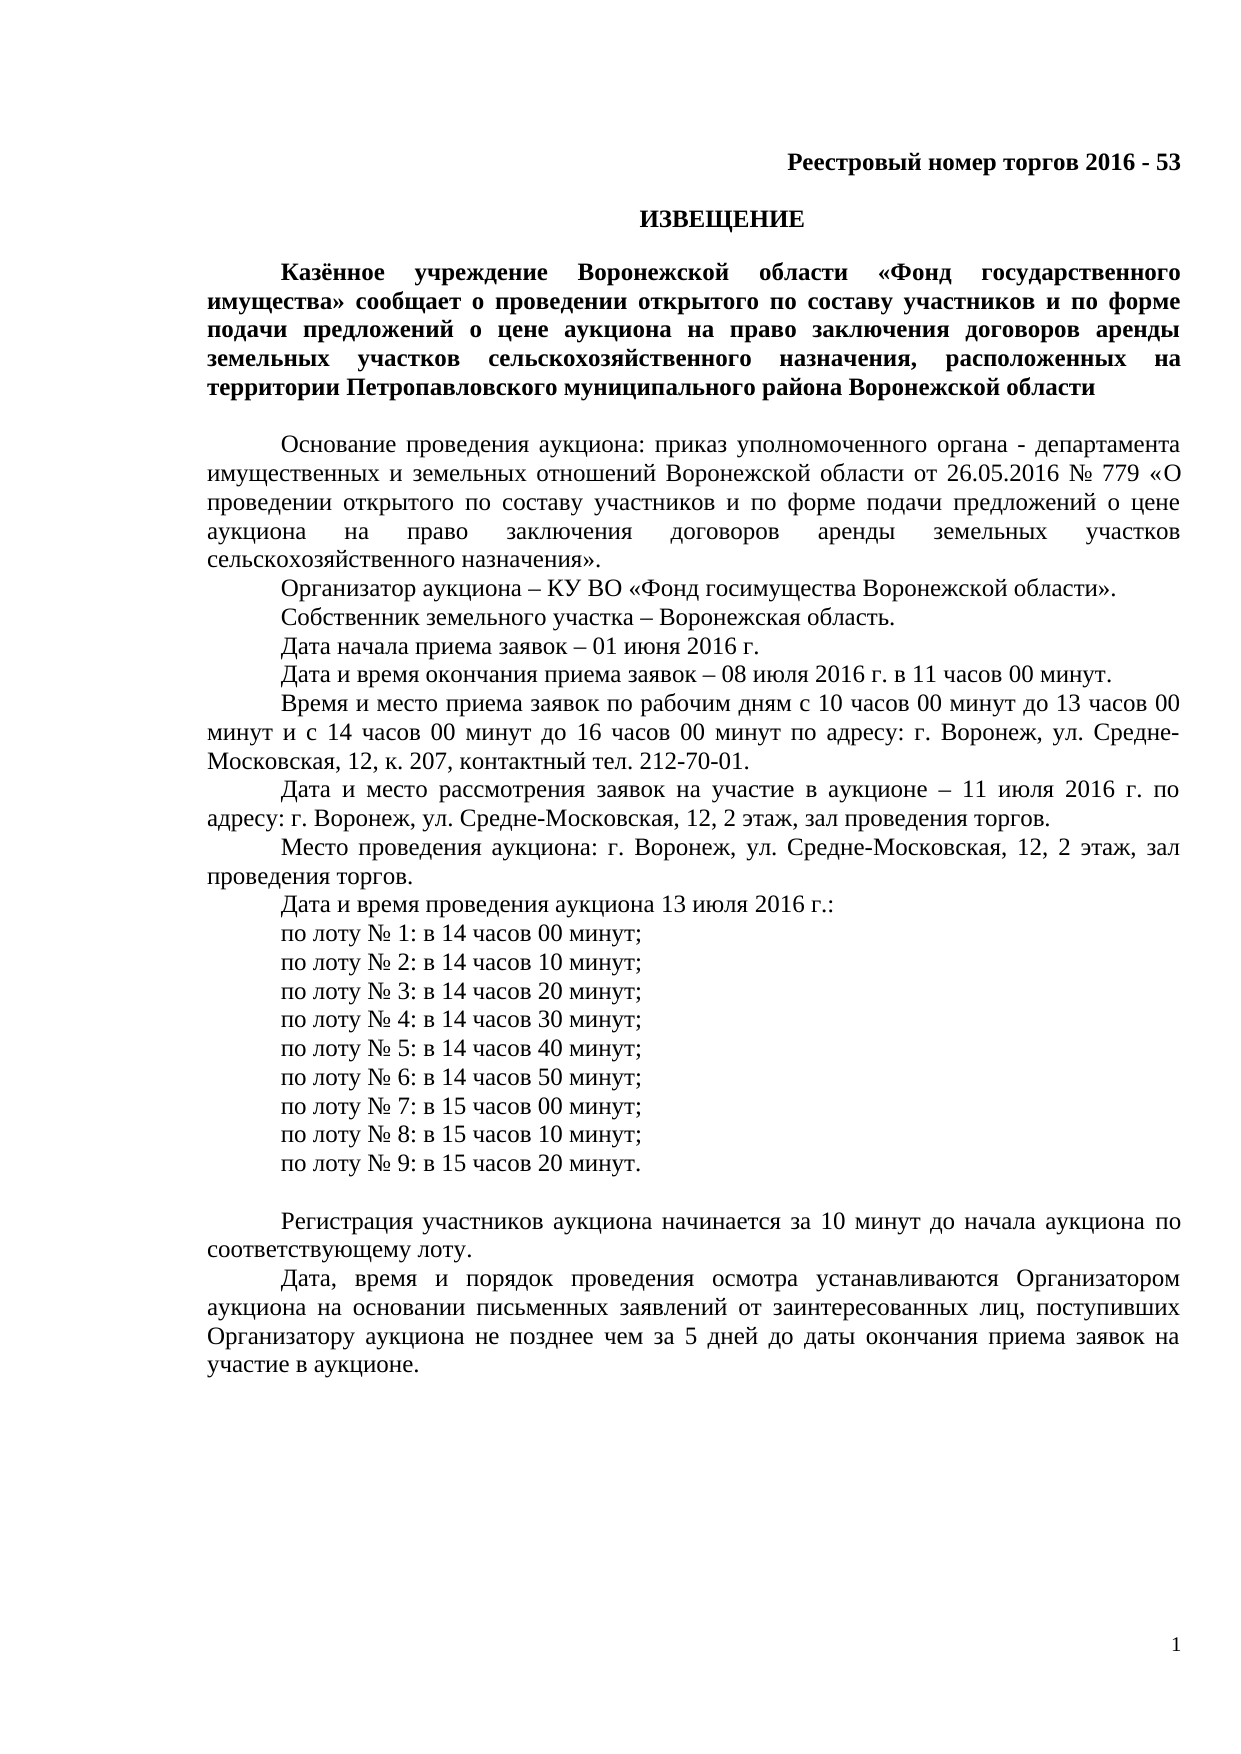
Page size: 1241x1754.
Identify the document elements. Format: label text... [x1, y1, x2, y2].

text Дата и время проведения аукциона 13 июля 2016 г.: [207, 889, 1181, 918]
text Организатор аукциона – КУ ВО «Фонд госимущества Воронежской области». [207, 573, 1181, 602]
text по лоту № 7: в 15 часов 00 минут; [207, 1091, 1181, 1119]
text по лоту № 1: в 14 часов 00 минут; [207, 918, 1181, 947]
text Дата, время и порядок проведения осмотра устанавливаются Организатором аукциона на основании письменных заявлений от заинтересованных лиц, поступивших Организатору аукциона не позднее чем за 5 дней до даты окончания приема заявок на участие в аукционе. [207, 1263, 1181, 1378]
text Реестровый номер торгов 2016 - 53 [207, 147, 1181, 176]
text Собственник земельного участка – Воронежская область. [207, 602, 1181, 631]
text по лоту № 8: в 15 часов 10 минут; [207, 1119, 1181, 1148]
text Время и место приема заявок по рабочим дням с 10 часов 00 минут до 13 часов 00 минут и с 14 часов 00 минут до 16 часов 00 минут по адресу: г. Воронеж, ул. Средне-Московская, 12, к. 207, контактный тел. 212-70-01. [207, 688, 1181, 774]
text Основание проведения аукциона: приказ уполномоченного органа - департамента имущественных и земельных отношений Воронежской области от 26.05.2016 № 779 «О проведении открытого по составу участников и по форме подачи предложений о цене аукциона на право заключения договоров аренды земельных участков сельскохозяйственного назначения». [207, 429, 1181, 573]
text по лоту № 3: в 14 часов 20 минут; [207, 976, 1181, 1004]
text Дата и время окончания приема заявок – 08 июля 2016 г. в 11 часов 00 минут. [207, 659, 1181, 688]
text по лоту № 2: в 14 часов 10 минут; [207, 947, 1181, 976]
text Казённое учреждение Воронежской области «Фонд государственного имущества» сообщает о проведении открытого по составу участников и по форме подачи предложений о цене аукциона на право заключения договоров аренды земельных участков сельскохозяйственного назначения, расположенных на территории Петропавловского муниципального района Воронежской области [207, 257, 1181, 401]
text Дата и место рассмотрения заявок на участие в аукционе – 11 июля 2016 г. по адресу: г. Воронеж, ул. Средне-Московская, 12, 2 этаж, зал проведения торгов. [207, 774, 1181, 832]
text по лоту № 4: в 14 часов 30 минут; [207, 1004, 1181, 1033]
text Дата начала приема заявок – 01 июня 2016 г. [207, 631, 1181, 659]
text по лоту № 6: в 14 часов 50 минут; [207, 1062, 1181, 1091]
subtitle ИЗВЕЩЕНИЕ [207, 204, 1181, 233]
text по лоту № 9: в 15 часов 20 минут. [207, 1148, 1181, 1177]
text по лоту № 5: в 14 часов 40 минут; [207, 1033, 1181, 1062]
text Регистрация участников аукциона начинается за 10 минут до начала аукциона по соответствующему лоту. [207, 1206, 1181, 1263]
text Место проведения аукциона: г. Воронеж, ул. Средне-Московская, 12, 2 этаж, зал проведения торгов. [207, 832, 1181, 889]
